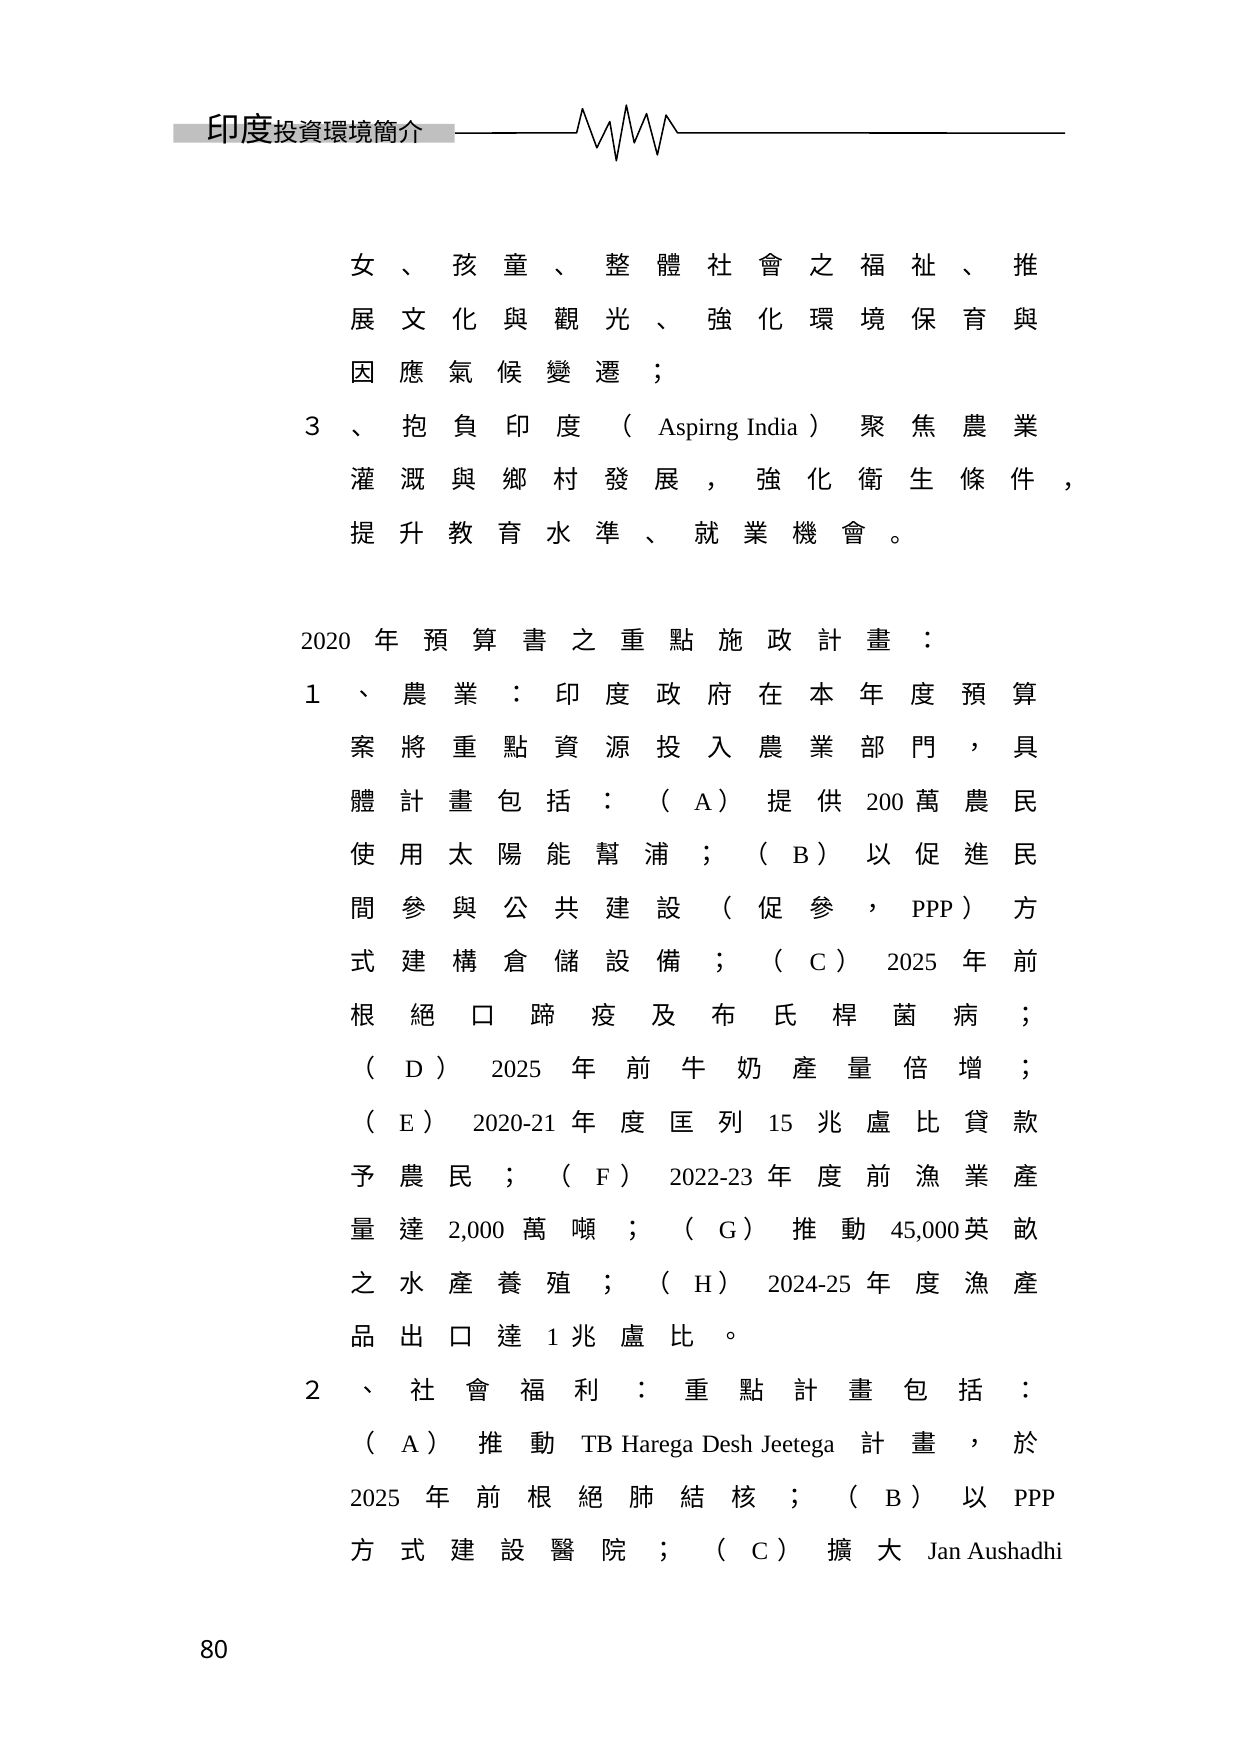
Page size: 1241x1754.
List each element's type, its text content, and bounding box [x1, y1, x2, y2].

text ３、抱負印度（Aspirng India）聚焦農業灌溉與鄉村發展，強化衛生條件，提升教育水準、就業機會。 [276, 398, 1063, 558]
text 2020年預算書之重點施政計畫： [276, 612, 1063, 666]
text １、農業：印度政府在本年度預算案將重點資源投入農業部門，具體計畫包括：（A）提供200萬農民使用太陽能幫浦；（B）以促進民間參與公共建設（促參，PPP）方式建構倉儲設備；（C）2025年前根絕口蹄疫及布氏桿菌病；（D）2025年前牛奶產量倍增；（E）2020-21年度匡列15兆盧比貸款予農民；（F）2022-23年度前漁業產量達2,000萬噸；（G）推動45,000英畝之水產養殖；（H）2024-25年度漁產品出口達1兆盧比。 [276, 666, 1063, 1362]
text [276, 237, 1063, 398]
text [276, 1362, 1063, 1576]
